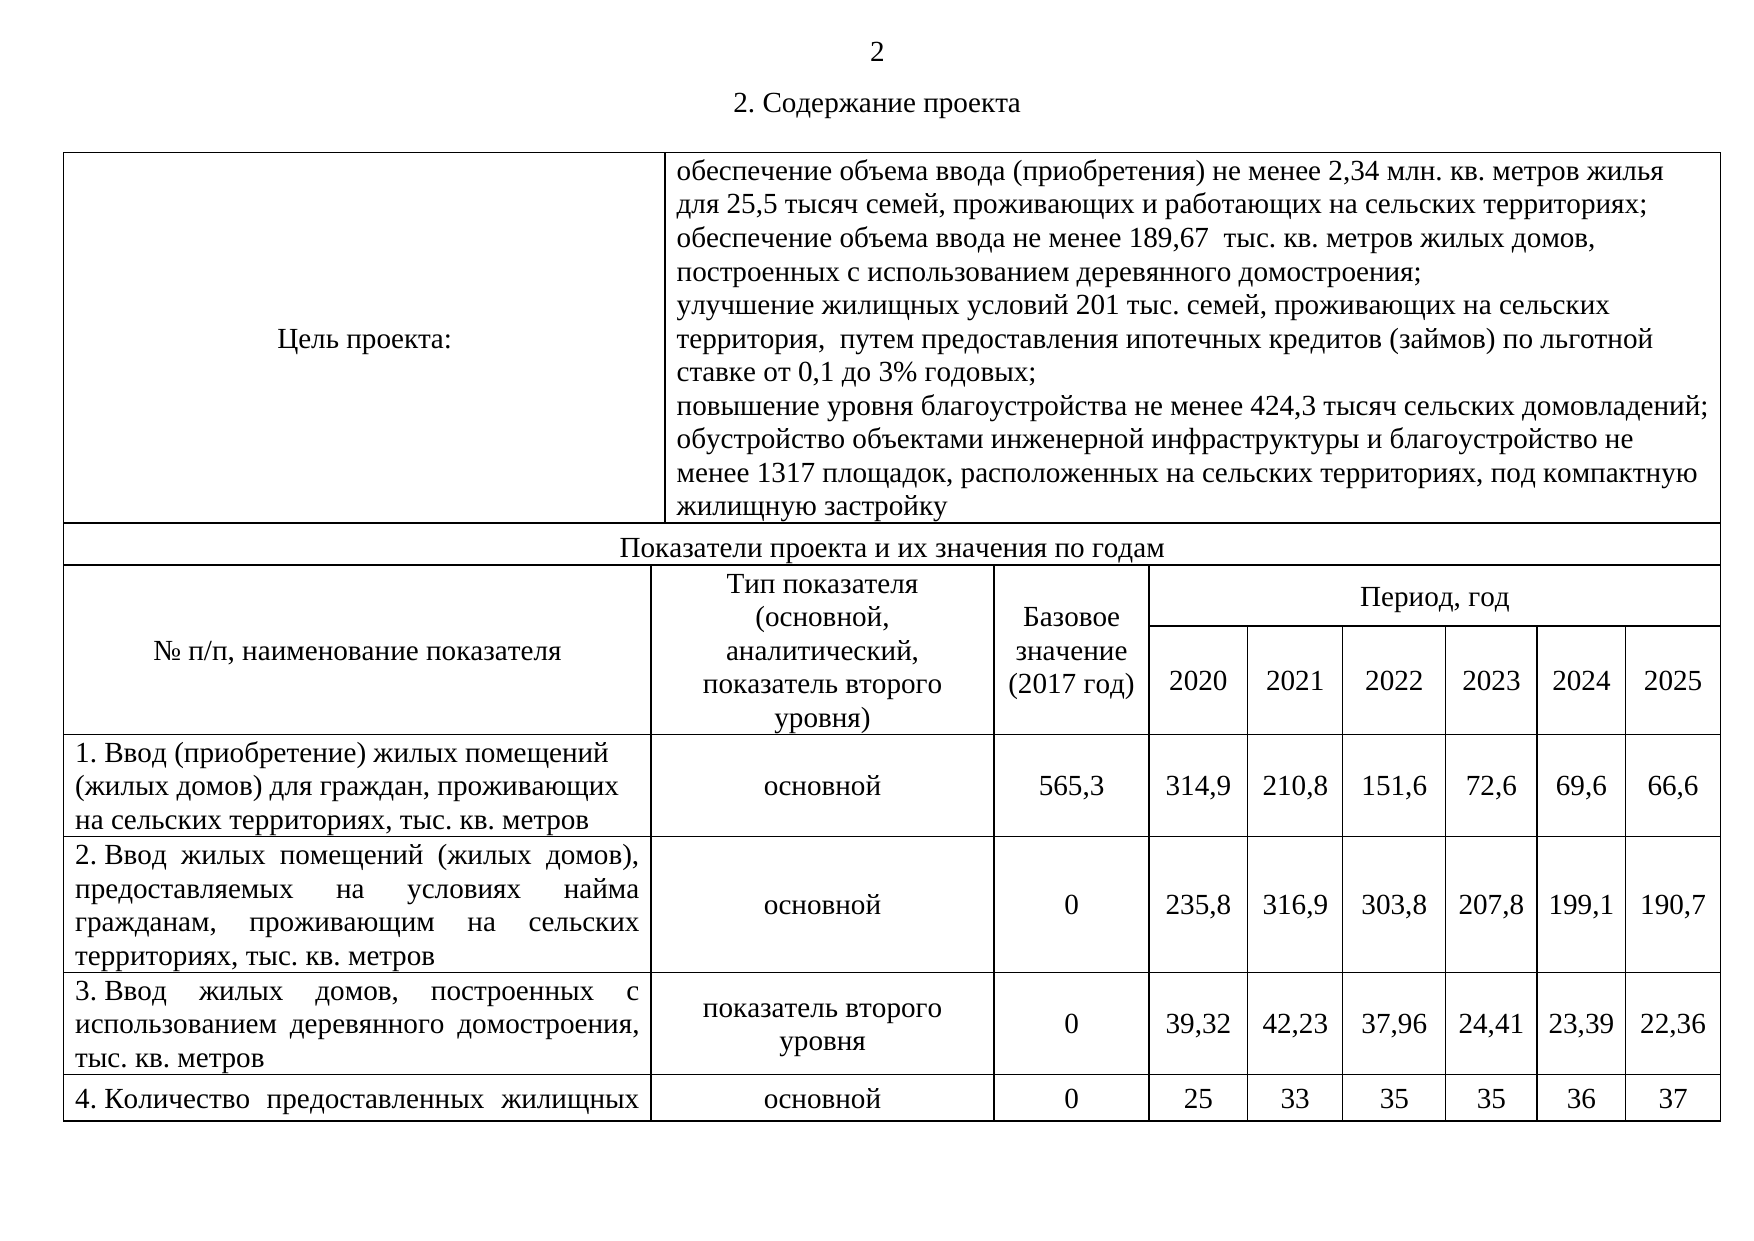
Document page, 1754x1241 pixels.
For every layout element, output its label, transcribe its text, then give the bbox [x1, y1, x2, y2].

table_cell 235,8 [1150, 837, 1247, 971]
table_cell 36 [1538, 1075, 1625, 1120]
table_cell 42,23 [1248, 973, 1342, 1073]
table_cell 565,3 [995, 735, 1148, 836]
table_cell 39,32 [1150, 973, 1247, 1073]
table_cell 35 [1446, 1075, 1536, 1120]
table_cell № п/п, наименование показателя [64, 566, 650, 733]
table_cell 33 [1248, 1075, 1342, 1120]
table_cell 207,8 [1446, 837, 1536, 971]
table_cell 2020 [1150, 627, 1247, 733]
table_cell 2. Ввод жилых помещений (жилых домов), предоставляемых на условиях найма гражданам, проживающим на сельских территориях, тыс. кв. метров [64, 837, 650, 971]
table_cell 2021 [1248, 627, 1342, 733]
table_cell 1. Ввод (приобретение) жилых помещений (жилых домов) для граждан, проживающих на сельских территориях, тыс. кв. метров [64, 735, 650, 836]
table_header обеспечение объема ввода (приобретения) не менее 2,34 млн. кв. метров жилья для 25,5 тысяч семей, проживающих и работающих на сельских территориях; обеспечение объема ввода не менее 189,67 тыс. кв. метров жилых домов, построенных с использованием деревянного домостроения; улучшение жилищных условий 201 тыс. семей, проживающих на сельских территория, путем предоставления ипотечных кредитов (займов) по льготной ставке от 0,1 до 3% годовых; повышение уровня благоустройства не менее 424,3 тысяч сельских домовладений; обустройство объектами инженерной инфраструктуры и благоустройство не менее 1317 площадок, расположенных на сельских территориях, под компактную жилищную застройку [666, 153, 1720, 522]
text 2. Содержание проекта [75, 85, 1679, 118]
table_cell 0 [995, 973, 1148, 1073]
table_cell основной [652, 1075, 993, 1120]
table_cell 314,9 [1150, 735, 1247, 836]
table_cell 37,96 [1343, 973, 1445, 1073]
table_cell 0 [995, 837, 1148, 971]
table_cell 199,1 [1538, 837, 1625, 971]
table_cell 2024 [1538, 627, 1625, 733]
table_cell 24,41 [1446, 973, 1536, 1073]
table_cell 23,39 [1538, 973, 1625, 1073]
table_header Цель проекта: [64, 153, 664, 522]
table_cell 22,36 [1626, 973, 1720, 1073]
table_cell 2023 [1446, 627, 1536, 733]
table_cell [64, 1075, 650, 1120]
table_cell основной [652, 735, 993, 836]
table_cell 2025 [1626, 627, 1720, 733]
table_cell 303,8 [1343, 837, 1445, 971]
table_cell 190,7 [1626, 837, 1720, 971]
table_cell Показатели проекта и их значения по годам [64, 524, 1720, 564]
table_cell 3. Ввод жилых домов, построенных с использованием деревянного домостроения, тыс. кв. метров [64, 973, 650, 1073]
table_cell 316,9 [1248, 837, 1342, 971]
table_cell 151,6 [1343, 735, 1445, 836]
table_cell 2022 [1343, 627, 1445, 733]
table_cell 37 [1626, 1075, 1720, 1120]
table_cell Базовое значение (2017 год) [995, 566, 1148, 733]
table_cell 69,6 [1538, 735, 1625, 836]
table_cell основной [652, 837, 993, 971]
table_cell Тип показателя (основной, аналитический, показатель второго уровня) [652, 566, 993, 733]
table_cell 210,8 [1248, 735, 1342, 836]
table_cell 0 [995, 1075, 1148, 1120]
table_cell 25 [1150, 1075, 1247, 1120]
table_cell показатель второго уровня [652, 973, 993, 1073]
table_cell Период, год [1150, 566, 1720, 625]
table_cell 66,6 [1626, 735, 1720, 836]
table_cell 35 [1343, 1075, 1445, 1120]
table_cell 72,6 [1446, 735, 1536, 836]
